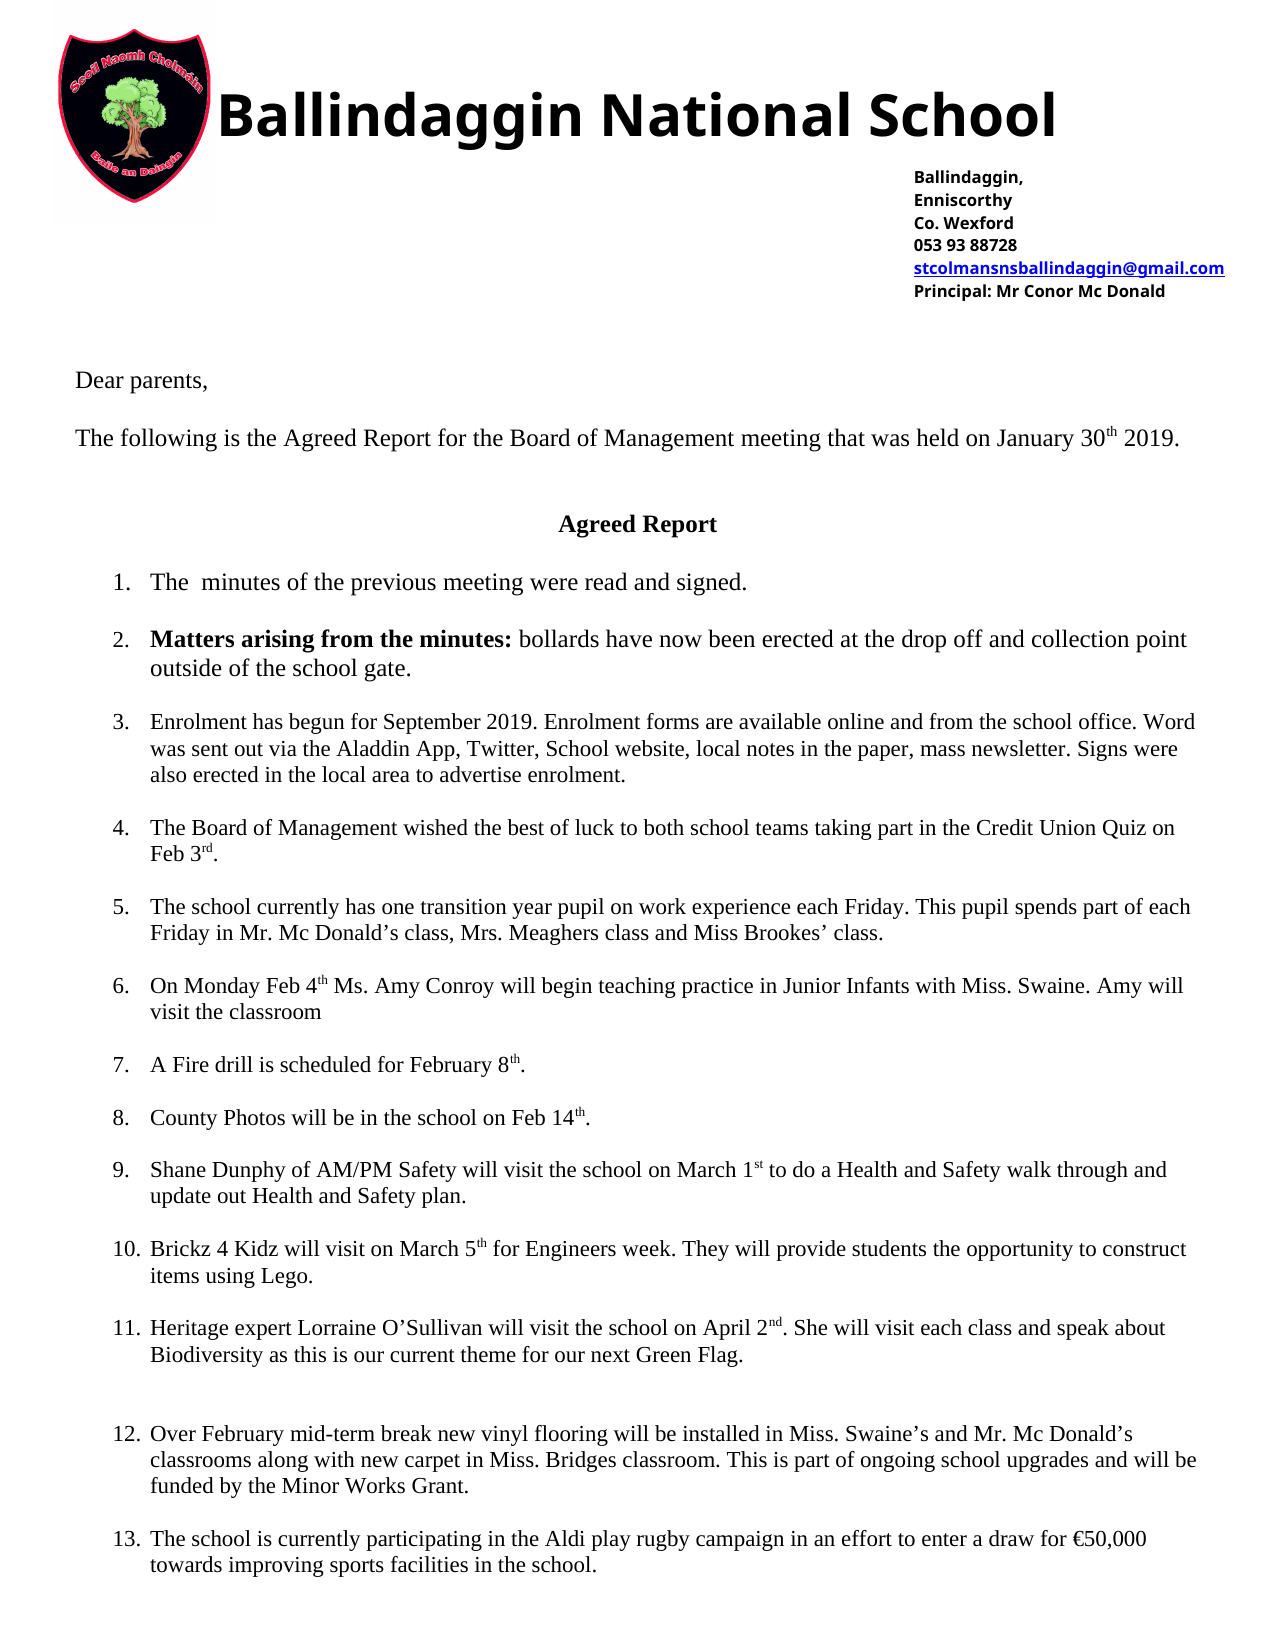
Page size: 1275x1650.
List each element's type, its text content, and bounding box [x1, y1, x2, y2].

picture [51, 0, 216, 230]
list County Photos will be in the school on Feb 14th. [112, 1103, 1200, 1130]
text Agreed Report [75, 509, 1200, 538]
list Enrolment has begun for September 2019. Enrolment forms are available online and from the school office. Word was sent out via the Aladdin App, Twitter, School website, local notes in the paper, mass newsletter. Signs were also erected in the local area to advertise enrolment. [112, 708, 1200, 787]
text Dear parents, [75, 366, 1200, 394]
list On Monday Feb 4th Ms. Amy Conroy will begin teaching practice in Junior Infants with Miss. Swaine. Amy will visit the classroom [112, 972, 1200, 1024]
list A Fire drill is scheduled for February 8th. [112, 1051, 1200, 1077]
text The following is the Agreed Report for the Board of Management meeting that was held on January 30th 2019. [75, 423, 1200, 452]
list Shane Dunphy of AM/PM Safety will visit the school on March 1st to do a Health and Safety walk through and update out Health and Safety plan. [112, 1156, 1200, 1209]
list Over February mid-term break new vinyl flooring will be installed in Miss. Swaine’s and Mr. Mc Donald’s classrooms along with new carpet in Miss. Bridges classroom. This is part of ongoing school upgrades and will be funded by the Minor Works Grant. [112, 1420, 1200, 1499]
list The school currently has one transition year pupil on work experience each Friday. This pupil spends part of each Friday in Mr. Mc Donald’s class, Mrs. Meaghers class and Miss Brookes’ class. [112, 893, 1200, 945]
list Heritage expert Lorraine O’Sullivan will visit the school on April 2nd. She will visit each class and speak about Biodiversity as this is our current theme for our next Green Flag. [112, 1314, 1200, 1367]
list The minutes of the previous meeting were read and signed. [112, 567, 1200, 596]
list Brickz 4 Kidz will visit on March 5th for Engineers week. They will provide students the opportunity to construct items using Lego. [112, 1235, 1200, 1288]
list The school is currently participating in the Aldi play rugby campaign in an effort to enter a draw for €50,000 towards improving sports facilities in the school. [112, 1525, 1200, 1578]
list Matters arising from the minutes: bollards have now been erected at the drop off and collection point outside of the school gate. [112, 624, 1200, 682]
list The Board of Management wished the best of luck to both school teams taking part in the Credit Union Quiz on Feb 3rd. [112, 814, 1200, 866]
